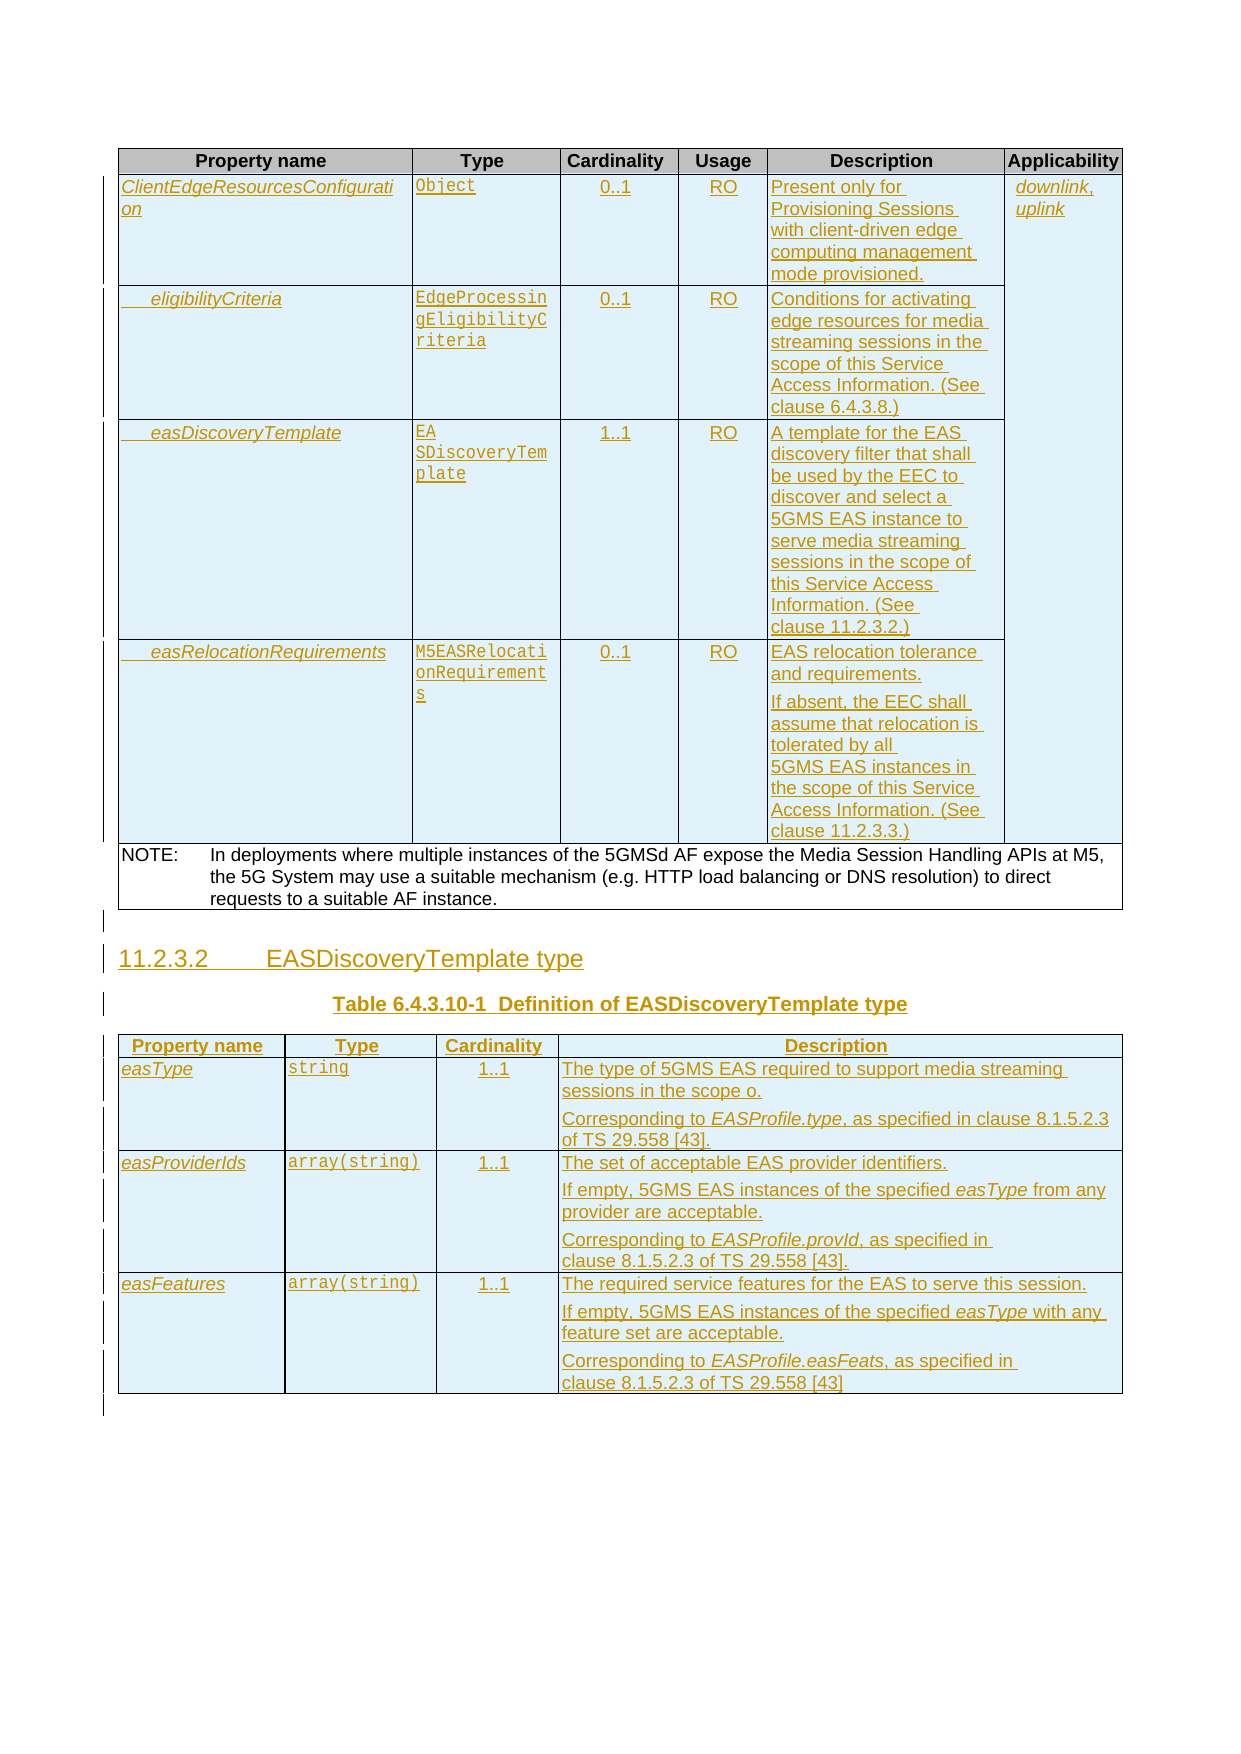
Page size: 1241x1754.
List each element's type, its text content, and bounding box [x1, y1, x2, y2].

table_header Property name [119, 149, 412, 173]
table_header Usage [679, 149, 767, 173]
table_header Type [413, 149, 560, 173]
table_header Applicability [1005, 149, 1122, 173]
table_cell NOTE: In deployments where multiple instances of the 5GMSd AF expose the Media Session Handling APIs at M5, the 5G System may use a suitable mechanism (e.g. HTTP load balancing or DNS resolution) to direct requests to a suitable AF instance. [119, 844, 1122, 909]
table_header Description [768, 149, 1004, 173]
table_header Cardinality [561, 149, 678, 173]
